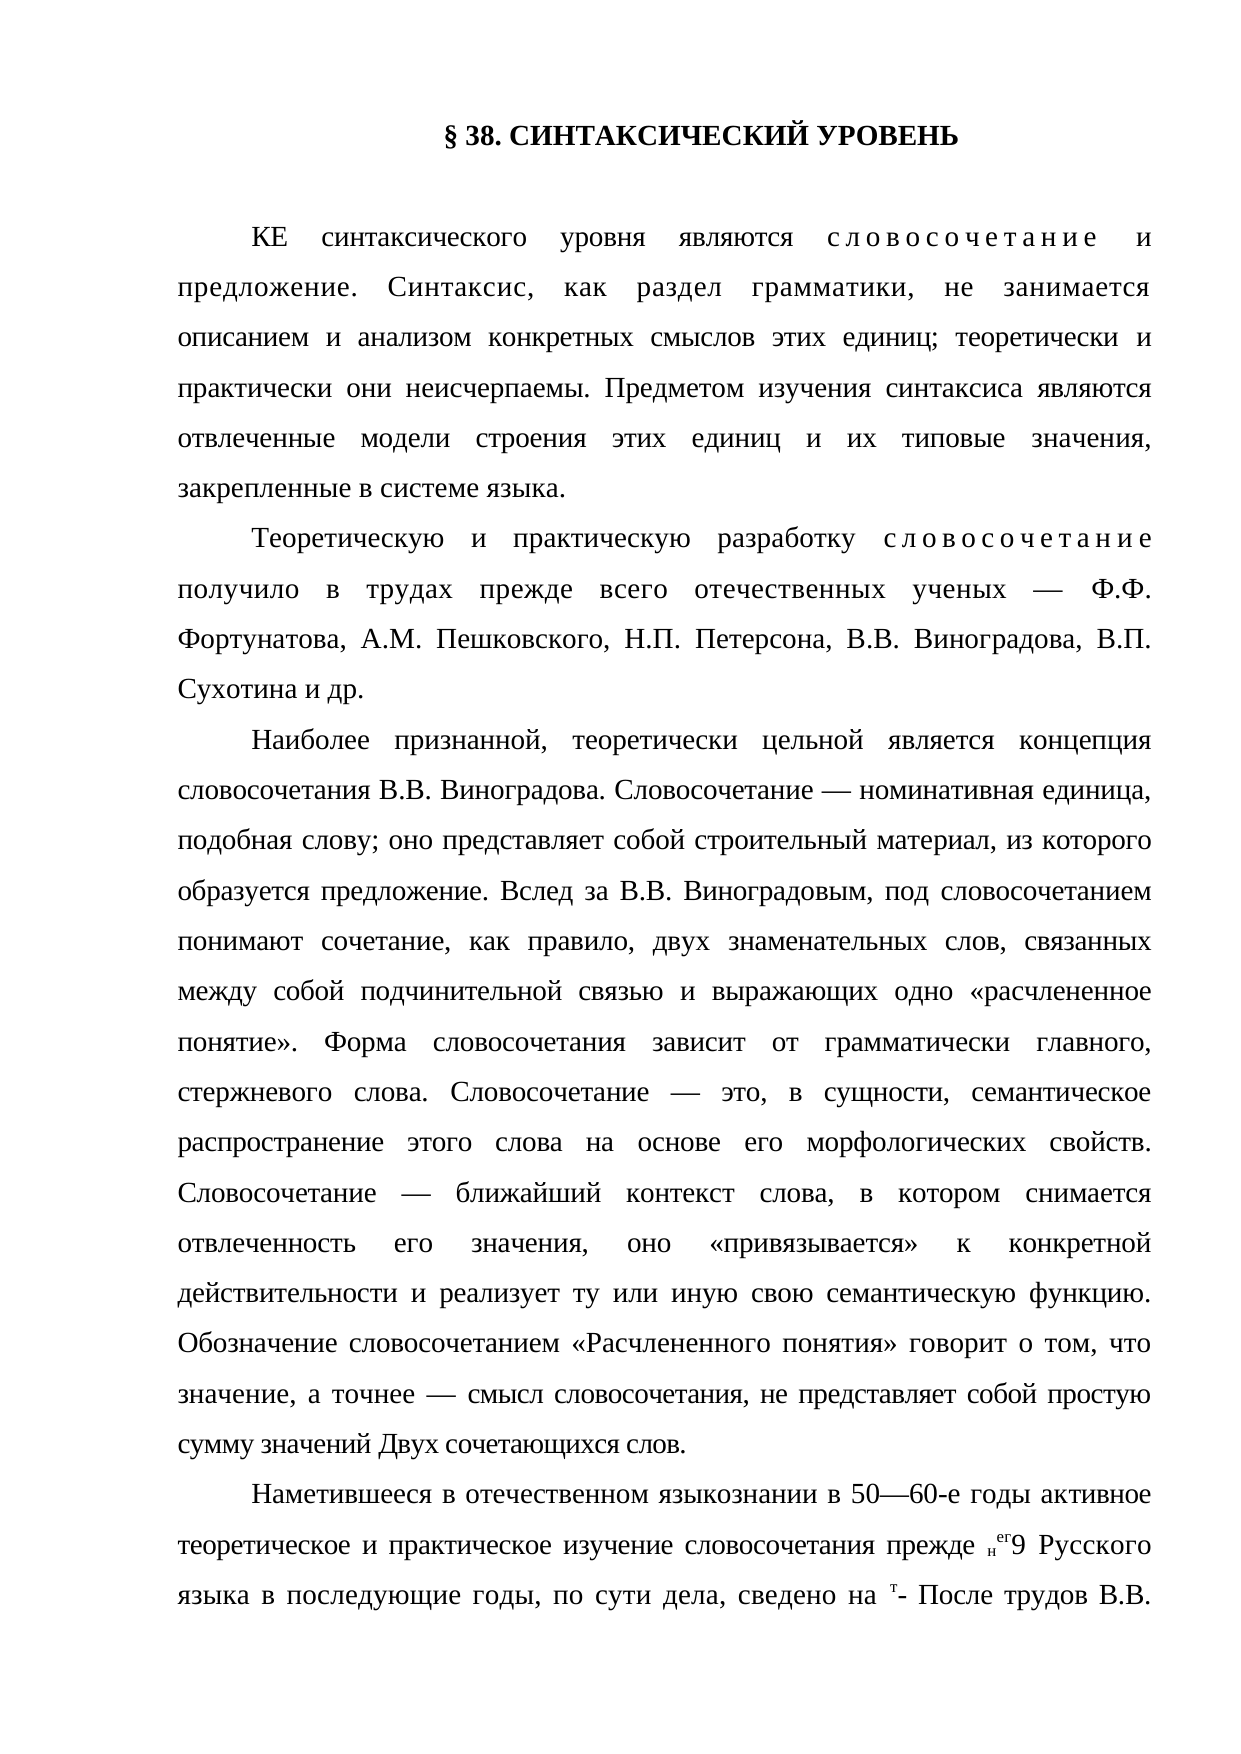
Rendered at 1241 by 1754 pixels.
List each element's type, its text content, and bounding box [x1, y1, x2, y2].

text Теоретическую и практическую разработку словосочетание получило в трудах прежде всего отечественных ученых — Ф.Ф. Фортунатова, А.М. Пешковского, Н.П. Петерсона, В.В. Виноградова, В.П. Сухотина и др. [177, 521, 1152, 705]
text Наиболее признанной, теоретически цельной является концепция словосочетания В.В. Виноградова. Словосочетание — номинативная единица, подобная слову; оно представляет собой строительный материал, из которого образуется предложение. Вслед за В.В. Виноградовым, под словосочетанием понимают сочетание, как правило, двух знаменательных слов, связанных между собой подчинительной связью и выражающих одно «расчлененное понятие». Форма словосочетания зависит от грамматически главного, стержневого слова. Словосочетание — это, в сущности, семантическое распространение этого слова на основе его морфологических свойств. Словосочетание — ближайший контекст слова, в котором снимается отвлеченность его значения, оно «привязывается» к конкретной действительности и реализует ту или иную свою семантическую функцию. Обозначение словосочетанием «Расчлененного понятия» говорит о том, что значение, а точнее — смысл словосочетания, не представляет собой простую сумму значений Двух сочетающихся слов. [177, 722, 1152, 1460]
text КЕ синтаксического уровня являются словосочетание и предложение. Синтаксис, как раздел грамматики, не занимается описанием и анализом конкретных смыслов этих единиц; теоретически и практически они неисчерпаемы. Предметом изучения синтаксиса являются отвлеченные модели строения этих единиц и их типовые значения, закрепленные в системе языка. [177, 219, 1152, 504]
text § 38. СИНТАКСИЧЕСКИЙ УРОВЕНЬ [177, 118, 1152, 152]
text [177, 1477, 1152, 1611]
